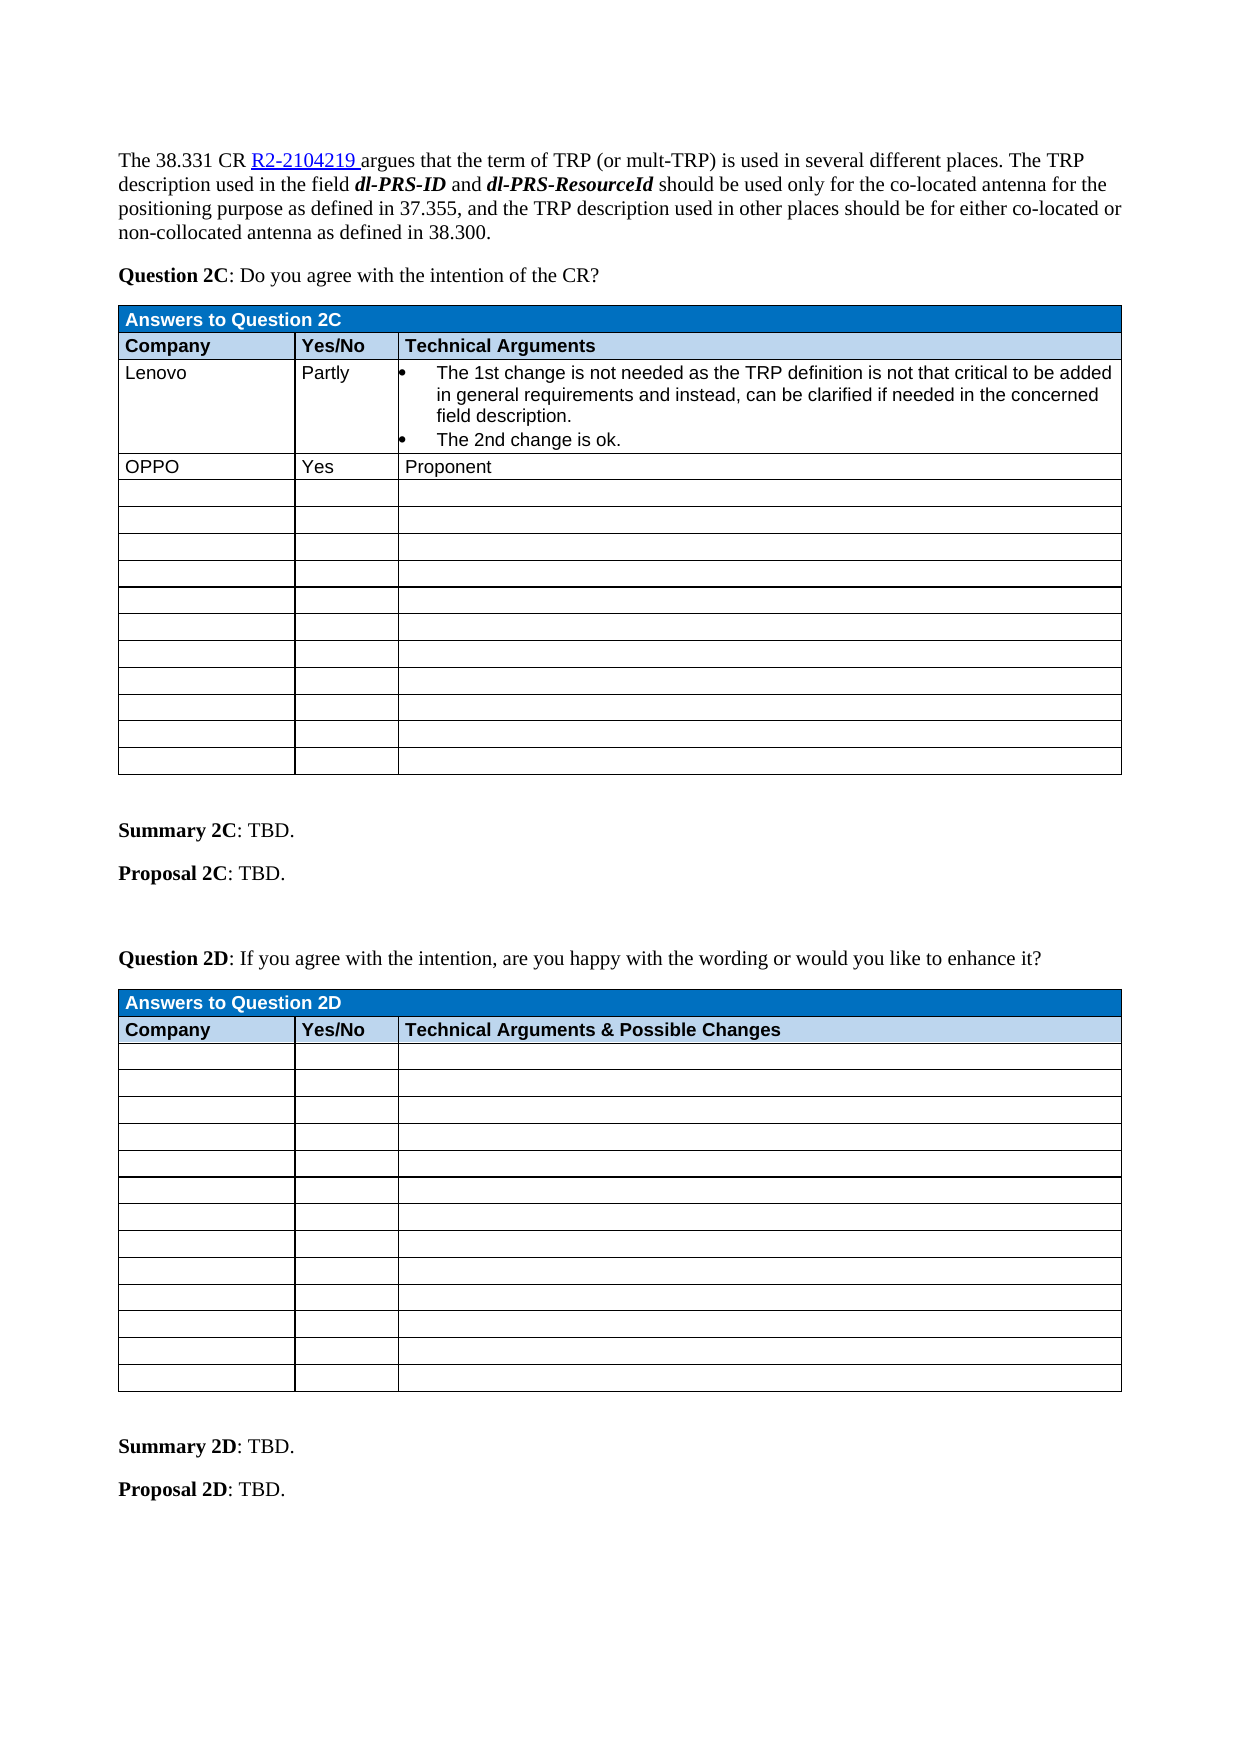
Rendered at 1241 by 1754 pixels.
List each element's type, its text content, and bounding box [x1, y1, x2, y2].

table_cell [296, 748, 398, 774]
table_cell [399, 1285, 1121, 1310]
table_cell [296, 480, 398, 506]
table_cell [399, 668, 1121, 693]
text Proposal 2D: TBD. [118, 1477, 1122, 1501]
table_cell [399, 1365, 1121, 1391]
table_cell [119, 480, 294, 506]
table_cell [399, 507, 1121, 533]
table_cell [399, 561, 1121, 586]
table_cell [296, 1365, 398, 1391]
table_cell [119, 748, 294, 774]
table_cell [296, 1311, 398, 1337]
table_cell [399, 588, 1121, 613]
table_cell [119, 1285, 294, 1310]
table_cell Yes/No [296, 1017, 398, 1042]
table_cell [399, 695, 1121, 720]
table_cell [119, 1258, 294, 1283]
table_cell Partly [296, 360, 398, 453]
table_cell [119, 695, 294, 720]
table_cell [119, 588, 294, 613]
table_cell [296, 1070, 398, 1096]
table_cell [119, 668, 294, 693]
table_cell [399, 1258, 1121, 1283]
table_cell Yes/No [296, 333, 398, 359]
table_cell [399, 1178, 1121, 1203]
table_cell [296, 1204, 398, 1230]
table_cell OPPO [119, 454, 294, 479]
table_cell Company [119, 333, 294, 359]
table_cell Lenovo [119, 360, 294, 453]
table_cell [119, 1365, 294, 1391]
table_cell [296, 507, 398, 533]
table_cell [296, 1124, 398, 1149]
table_cell [296, 588, 398, 613]
table_cell [119, 1338, 294, 1364]
table_cell [296, 1178, 398, 1203]
table_cell [119, 721, 294, 747]
table_cell [399, 1124, 1121, 1149]
table_cell [296, 668, 398, 693]
table_cell [119, 1070, 294, 1096]
table_cell [296, 1285, 398, 1310]
table_cell [296, 1258, 398, 1283]
table_cell [296, 1338, 398, 1364]
table_cell [119, 641, 294, 667]
table_cell [119, 1151, 294, 1176]
text Summary 2D: TBD. [118, 1434, 1122, 1458]
table_cell [399, 1097, 1121, 1123]
table_cell [119, 1231, 294, 1257]
table_cell [399, 1231, 1121, 1257]
table_cell [399, 748, 1121, 774]
text Summary 2C: TBD. [118, 818, 1122, 842]
table_cell [399, 1070, 1121, 1096]
table_cell [296, 1231, 398, 1257]
table_cell [399, 641, 1121, 667]
table_cell Technical Arguments [399, 333, 1121, 359]
table_cell Company [119, 1017, 294, 1042]
table_cell [399, 1044, 1121, 1069]
text Question 2C: Do you agree with the intention of the CR? [118, 262, 1122, 287]
table_cell [119, 534, 294, 560]
text Proposal 2C: TBD. [118, 861, 1122, 884]
table_header Answers to Question 2C [119, 306, 1121, 332]
table_cell Proponent [399, 454, 1121, 479]
table_cell [296, 561, 398, 586]
table_cell [119, 1124, 294, 1149]
table_cell [119, 1204, 294, 1230]
table_header Answers to Question 2D [119, 990, 1121, 1016]
table_cell [399, 480, 1121, 506]
table_cell [119, 1311, 294, 1337]
table_cell The 1st change is not needed as the TRP definition is not that critical to be added in general requirements and instead, can be clarified if needed in the concerned field description. The 2nd change is ok. [399, 360, 1121, 453]
table_cell [399, 1338, 1121, 1364]
table_cell [119, 507, 294, 533]
table_cell [399, 534, 1121, 560]
table_cell [296, 614, 398, 640]
table_cell [399, 721, 1121, 747]
table_cell [119, 1097, 294, 1123]
table_cell [119, 1044, 294, 1069]
table_cell [296, 641, 398, 667]
table_cell [119, 1178, 294, 1203]
table_cell [296, 1151, 398, 1176]
text The 38.331 CR R2-2104219 argues that the term of TRP (or mult-TRP) is used in several different places. The TRP description used in the field dl-PRS-ID and dl-PRS-ResourceId should be used only for the co-located antenna for the positioning purpose as defined in 37.355, and the TRP description used in other places should be for either co-located or non-collocated antenna as defined in 38.300. [118, 147, 1122, 244]
table_cell Yes [296, 454, 398, 479]
table_cell [296, 721, 398, 747]
text Question 2D: If you agree with the intention, are you happy with the wording or would you like to enhance it? [118, 946, 1122, 970]
table_cell [296, 1044, 398, 1069]
table_cell Technical Arguments & Possible Changes [399, 1017, 1121, 1042]
table_cell [296, 695, 398, 720]
table_cell [119, 561, 294, 586]
table_cell [399, 1204, 1121, 1230]
table_cell [296, 534, 398, 560]
table_cell [399, 614, 1121, 640]
table_cell [399, 1151, 1121, 1176]
table_cell [296, 1097, 398, 1123]
table_cell [399, 1311, 1121, 1337]
table_cell [119, 614, 294, 640]
